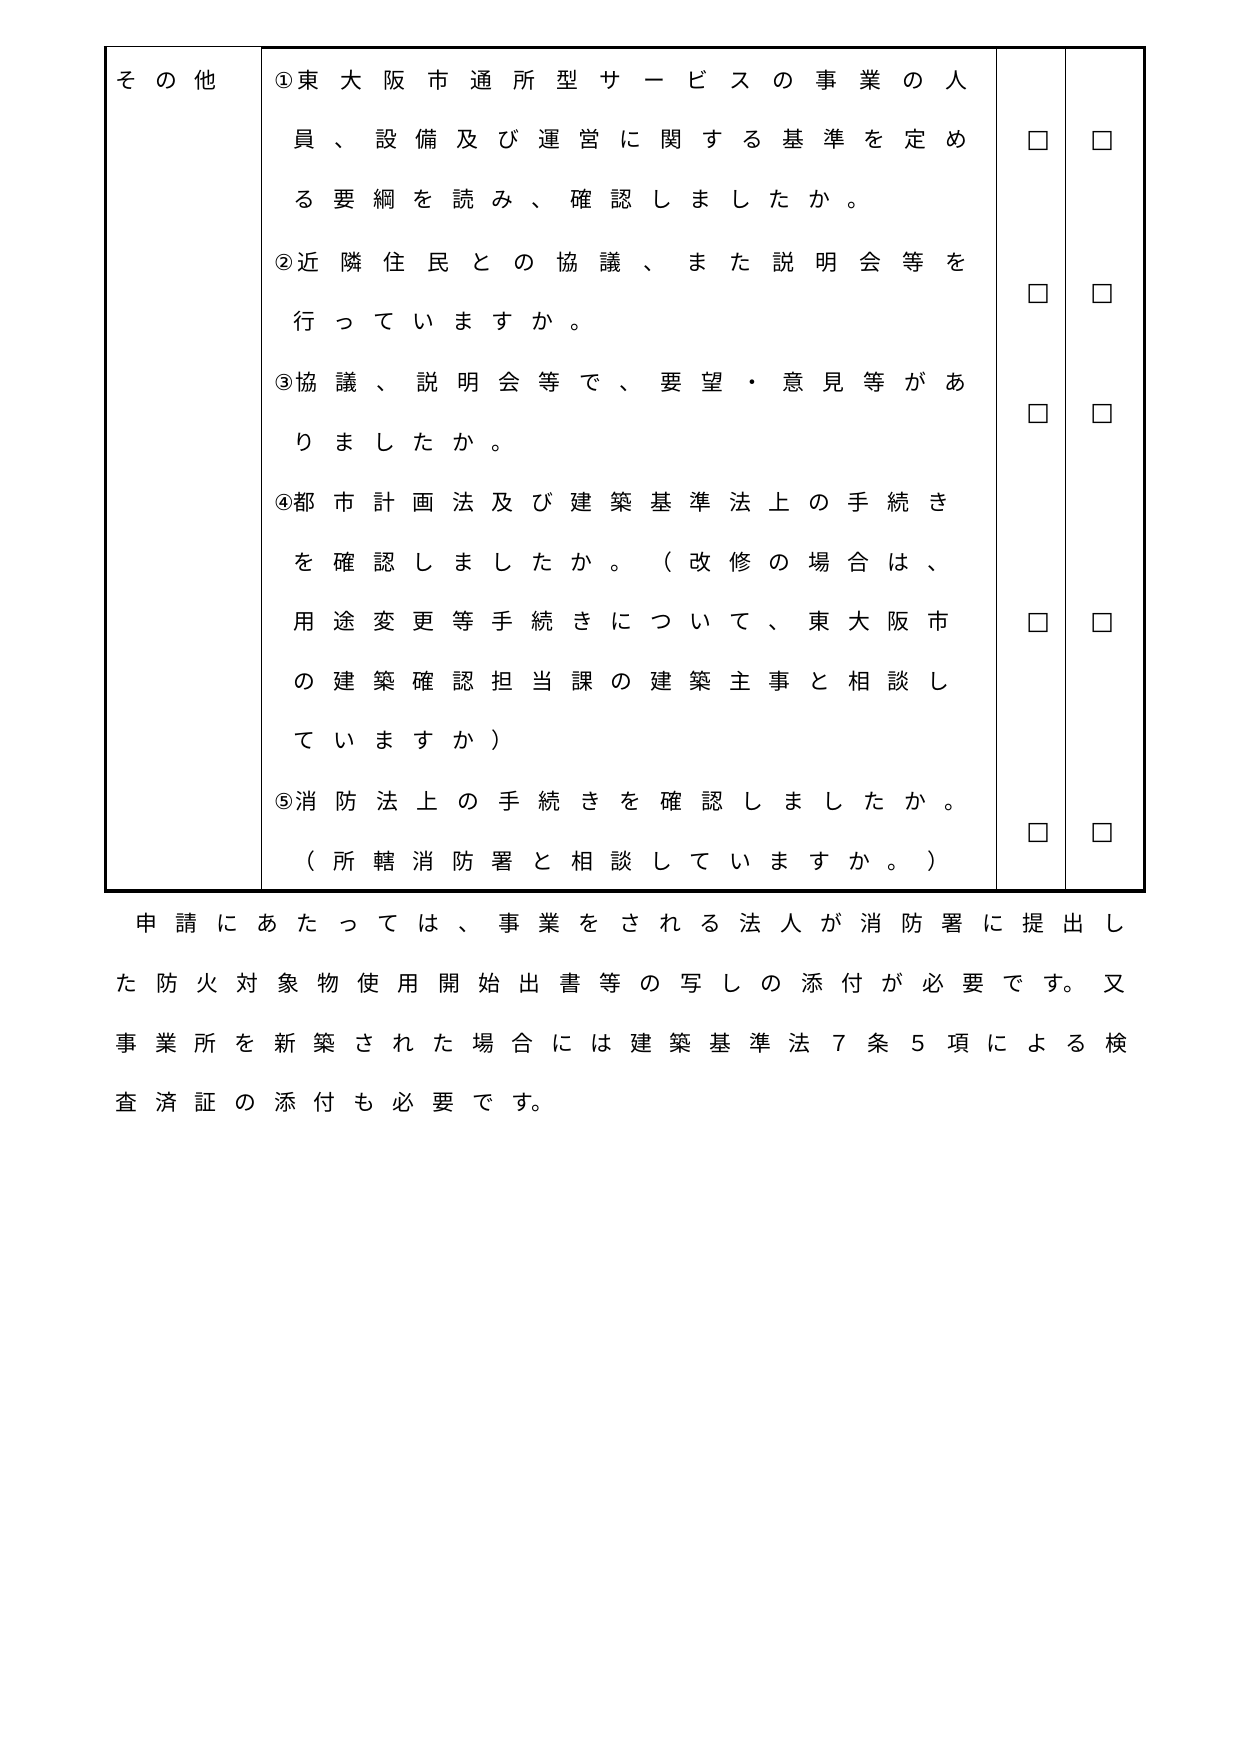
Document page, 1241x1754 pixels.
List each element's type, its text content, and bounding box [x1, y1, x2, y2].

table_cell その他 [107, 47, 261, 889]
table_cell ①東大阪市通所型サービスの事業の人員、設備及び運営に関する基準を定める要綱を読み、確認しましたか。 [262, 49, 996, 228]
table_cell □ [997, 769, 1065, 889]
table_cell □ [1066, 228, 1143, 350]
table_cell ⑤消防法上の手続きを確認しましたか。（所轄消防署と相談していますか。） [262, 769, 996, 889]
text 申請にあたっては、事業をされる法人が消防署に提出した防火対象物使用開始出書等の写しの添付が必要です。又事業所を新築された場合には建築基準法７条５項による検査済証の添付も必要です。 [116, 893, 1145, 1131]
table_cell □ [997, 470, 1065, 769]
table_cell ④都市計画法及び建築基準法上の手続きを確認しましたか。（改修の場合は、用途変更等手続きについて、東大阪市の建築確認担当課の建築主事と相談していますか） [262, 470, 996, 769]
table_cell □ [1066, 49, 1143, 228]
table_cell □ [997, 350, 1065, 470]
table_cell □ [997, 49, 1065, 228]
table_cell □ [1066, 350, 1143, 470]
table_cell □ [997, 228, 1065, 350]
table_cell ③協議、説明会等で、要望・意見等がありましたか。 [262, 350, 996, 470]
table_cell ②近隣住民との協議、また説明会等を行っていますか。 [262, 228, 996, 350]
table_cell □ [1066, 470, 1143, 769]
table_cell □ [1066, 769, 1143, 889]
